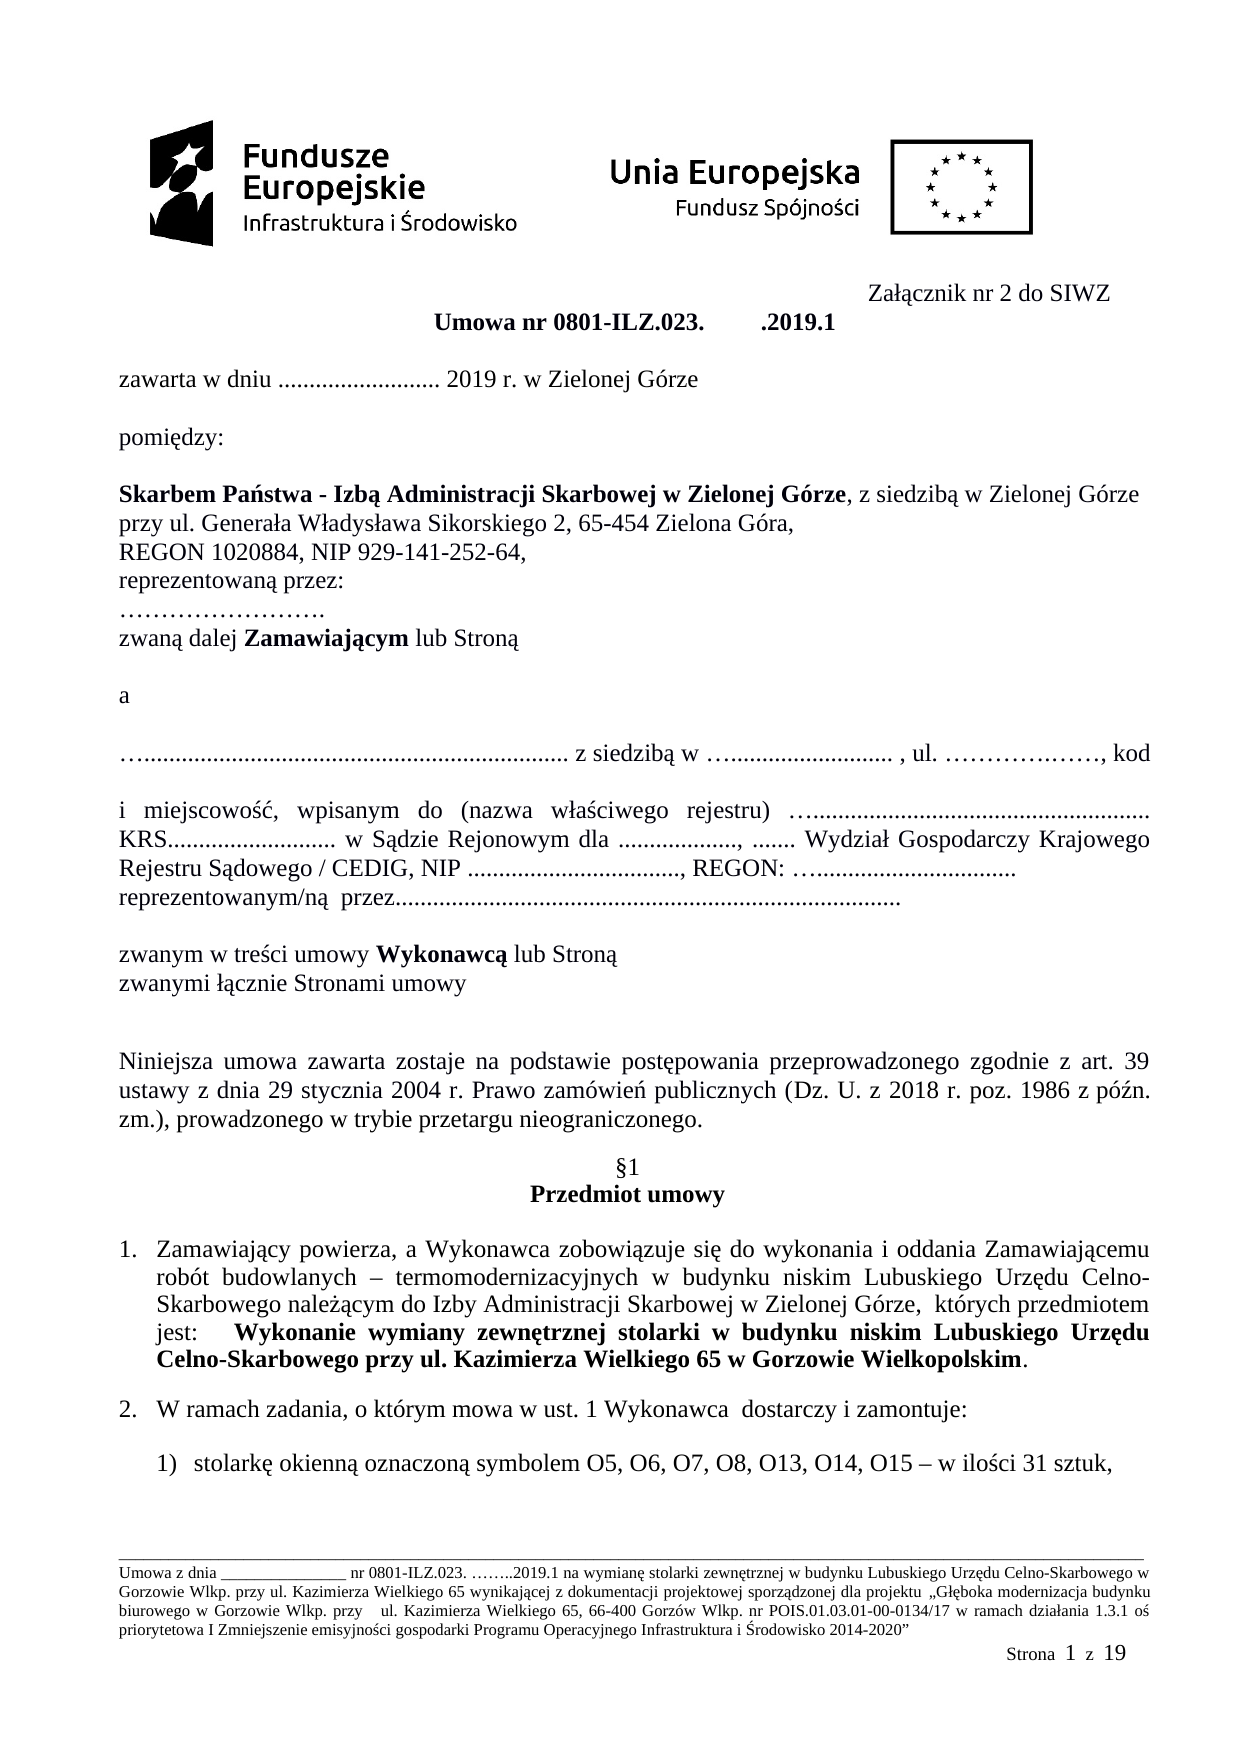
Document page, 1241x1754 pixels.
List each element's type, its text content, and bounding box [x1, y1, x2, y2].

text reprezentowaną przez: [119, 565, 1151, 594]
text Umowa nr 0801-ILZ.023. .2019.1 [119, 307, 1151, 335]
text ……………………. [119, 594, 1151, 623]
text zwaną dalej Zamawiającym lub Stroną [119, 623, 1151, 652]
text Niniejsza umowa zawarta zostaje na podstawie postępowania przeprowadzonego zgodnie z art. 39 ustawy z dnia 29 stycznia 2004 r. Prawo zamówień publicznych (Dz. U. z 2018 r. poz. 1986 z późn. zm.), prowadzonego w trybie przetargu nieograniczonego. [119, 1046, 1151, 1132]
text Załącznik nr 2 do SIWZ [119, 278, 1151, 307]
text zawarta w dniu .......................... 2019 r. w Zielonej Górze [119, 364, 1151, 393]
text Przedmiot umowy [119, 1181, 1136, 1208]
text reprezentowanym/ną przez................................................................................. [119, 882, 1151, 910]
text pomiędzy: [119, 422, 1151, 450]
list W ramach zadania, o którym mowa w ust. 1 Wykonawca dostarczy i zamontuje: [119, 1394, 1151, 1423]
text a [119, 680, 1151, 709]
text ….................................................................... z siedzibą w ….......................... , ul. ………….……, kod i miejscowość, wpisanym do (nazwa właściwego rejestru) …...................................................... KRS........................... w Sądzie Rejonowym dla ..................., ....... Wydział Gospodarczy Krajowego Rejestru Sądowego / CEDIG, NIP .................................., REGON: …................................ [119, 738, 1151, 882]
picture [118, 88, 1064, 278]
text zwanymi łącznie Stronami umowy [119, 968, 1151, 997]
text Skarbem Państwa - Izbą Administracji Skarbowej w Zielonej Górze, z siedzibą w Zielonej Górze przy ul. Generała Władysława Sikorskiego 2, 65-454 Zielona Góra, [119, 479, 1151, 537]
text REGON 1020884, NIP 929-141-252-64, [119, 537, 1151, 565]
text §1 [119, 1153, 1136, 1181]
list Zamawiający powierza, a Wykonawca zobowiązuje się do wykonania i oddania Zamawiającemu robót budowlanych – termomodernizacyjnych w budynku niskim Lubuskiego Urzędu Celno-Skarbowego należącym do Izby Administracji Skarbowej w Zielonej Górze, których przedmiotem jest: Wykonanie wymiany zewnętrznej stolarki w budynku niskim Lubuskiego Urzędu Celno-Skarbowego przy ul. Kazimierza Wielkiego 65 w Gorzowie Wielkopolskim. [119, 1236, 1151, 1373]
list stolarkę okienną oznaczoną symbolem O5, O6, O7, O8, O13, O14, O15 – w ilości 31 sztuk, [156, 1448, 1151, 1477]
text zwanym w treści umowy Wykonawcą lub Stroną [119, 939, 1151, 968]
